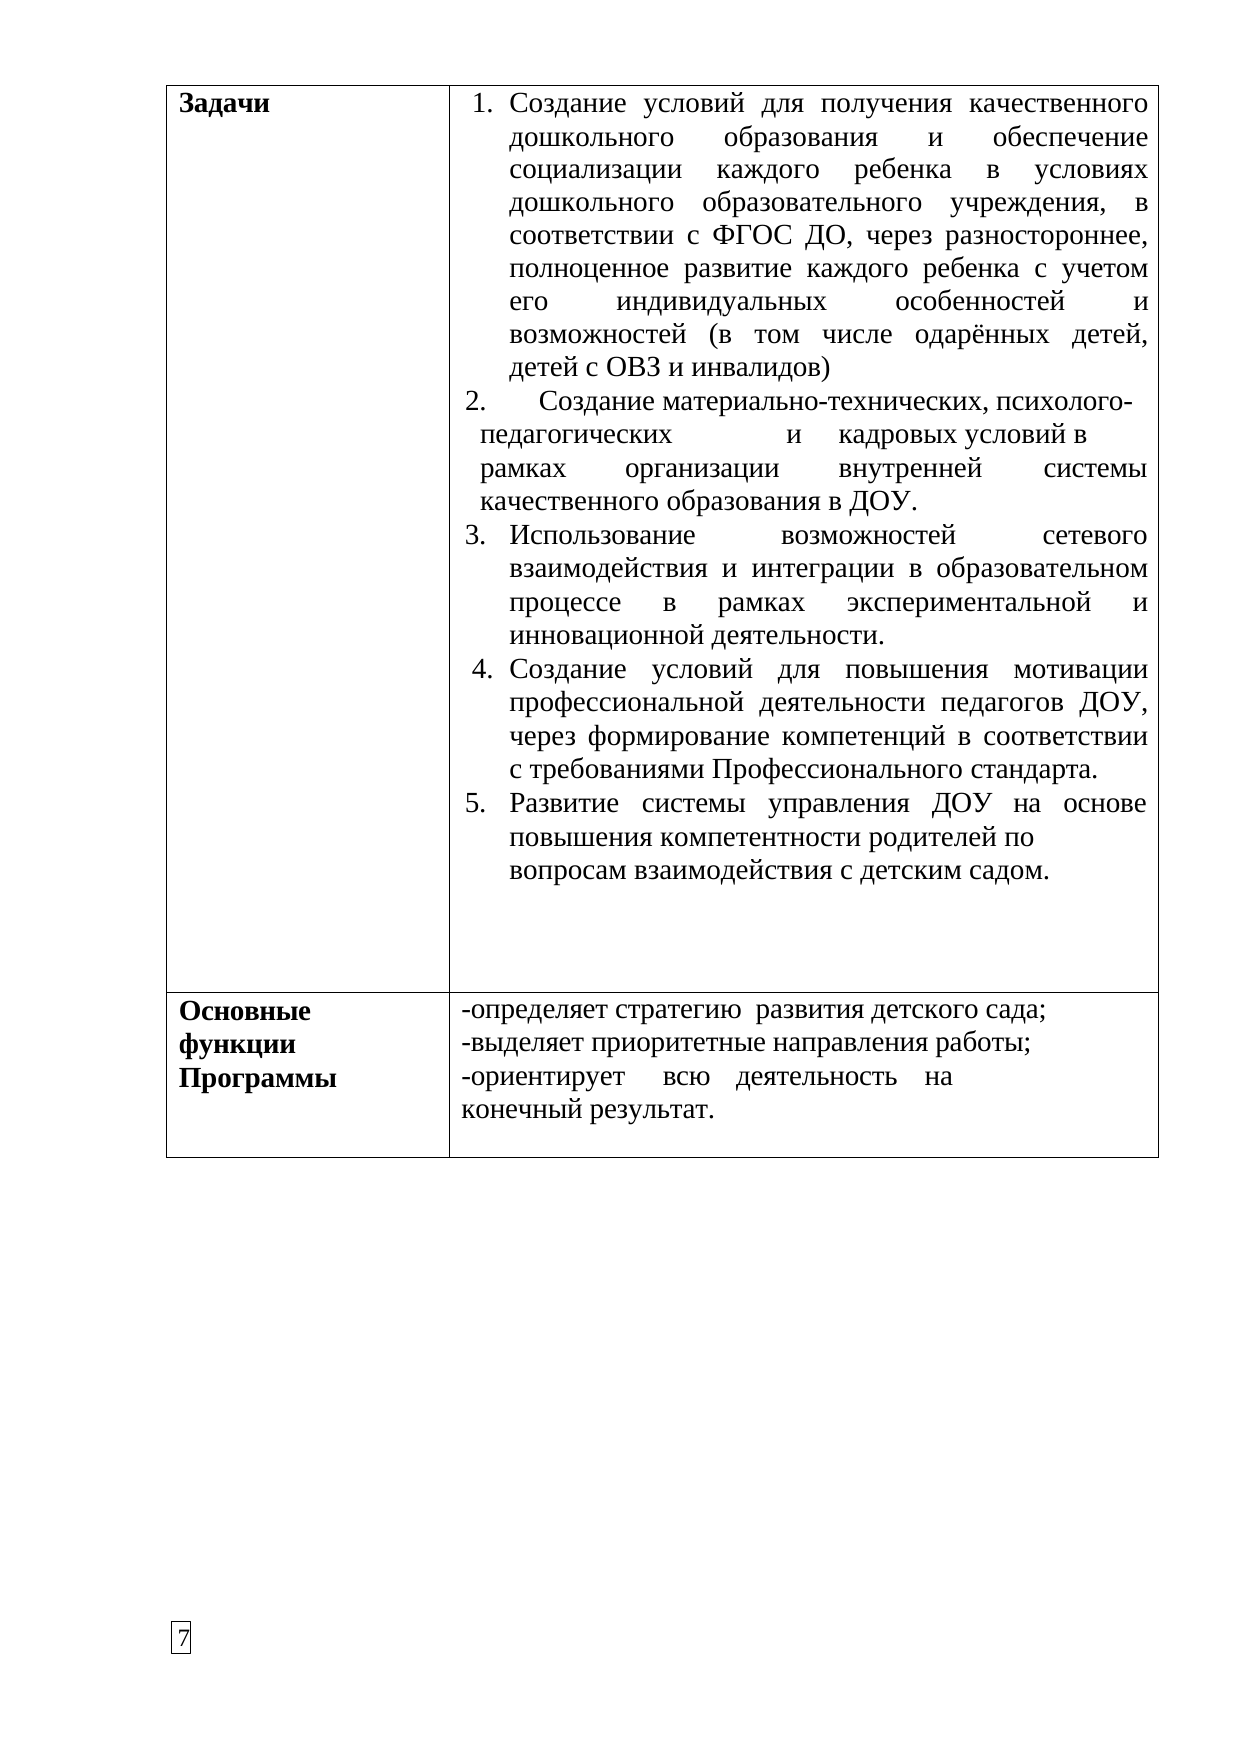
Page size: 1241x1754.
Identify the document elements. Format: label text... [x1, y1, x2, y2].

table_cell -определяет стратегию развития детского сада; -выделяет приоритетные направления работы; -ориентирует всю деятельность на конечный результат. [450, 993, 1158, 1157]
table_cell Основные функции Программы [167, 993, 449, 1157]
table_cell Задачи [167, 86, 449, 992]
table_cell Создание условий для получения качественного дошкольного образования и обеспечение социализации каждого ребенка в условиях дошкольного образовательного учреждения, в соответствии с ФГОС ДО, через разностороннее, полноценное развитие каждого ребенка с учетом его индивидуальных особенностей и возможностей (в том числе одарённых детей, детей с ОВЗ и инвалидов) Создание материально-технических, психолого-педагогических и кадровых условий в рамках организации внутренней системы качественного образования в ДОУ. Использование возможностей сетевого взаимодействия и интеграции в образовательном процессе в рамках экспериментальной и инновационной деятельности. Создание условий для повышения мотивации профессиональной деятельности педагогов ДОУ, через формирование компетенций в соответствии с требованиями Профессионального стандарта. Развитие системы управления ДОУ на основе повышения компетентности родителей по вопросам взаимодействия с детским садом. [450, 86, 1158, 992]
